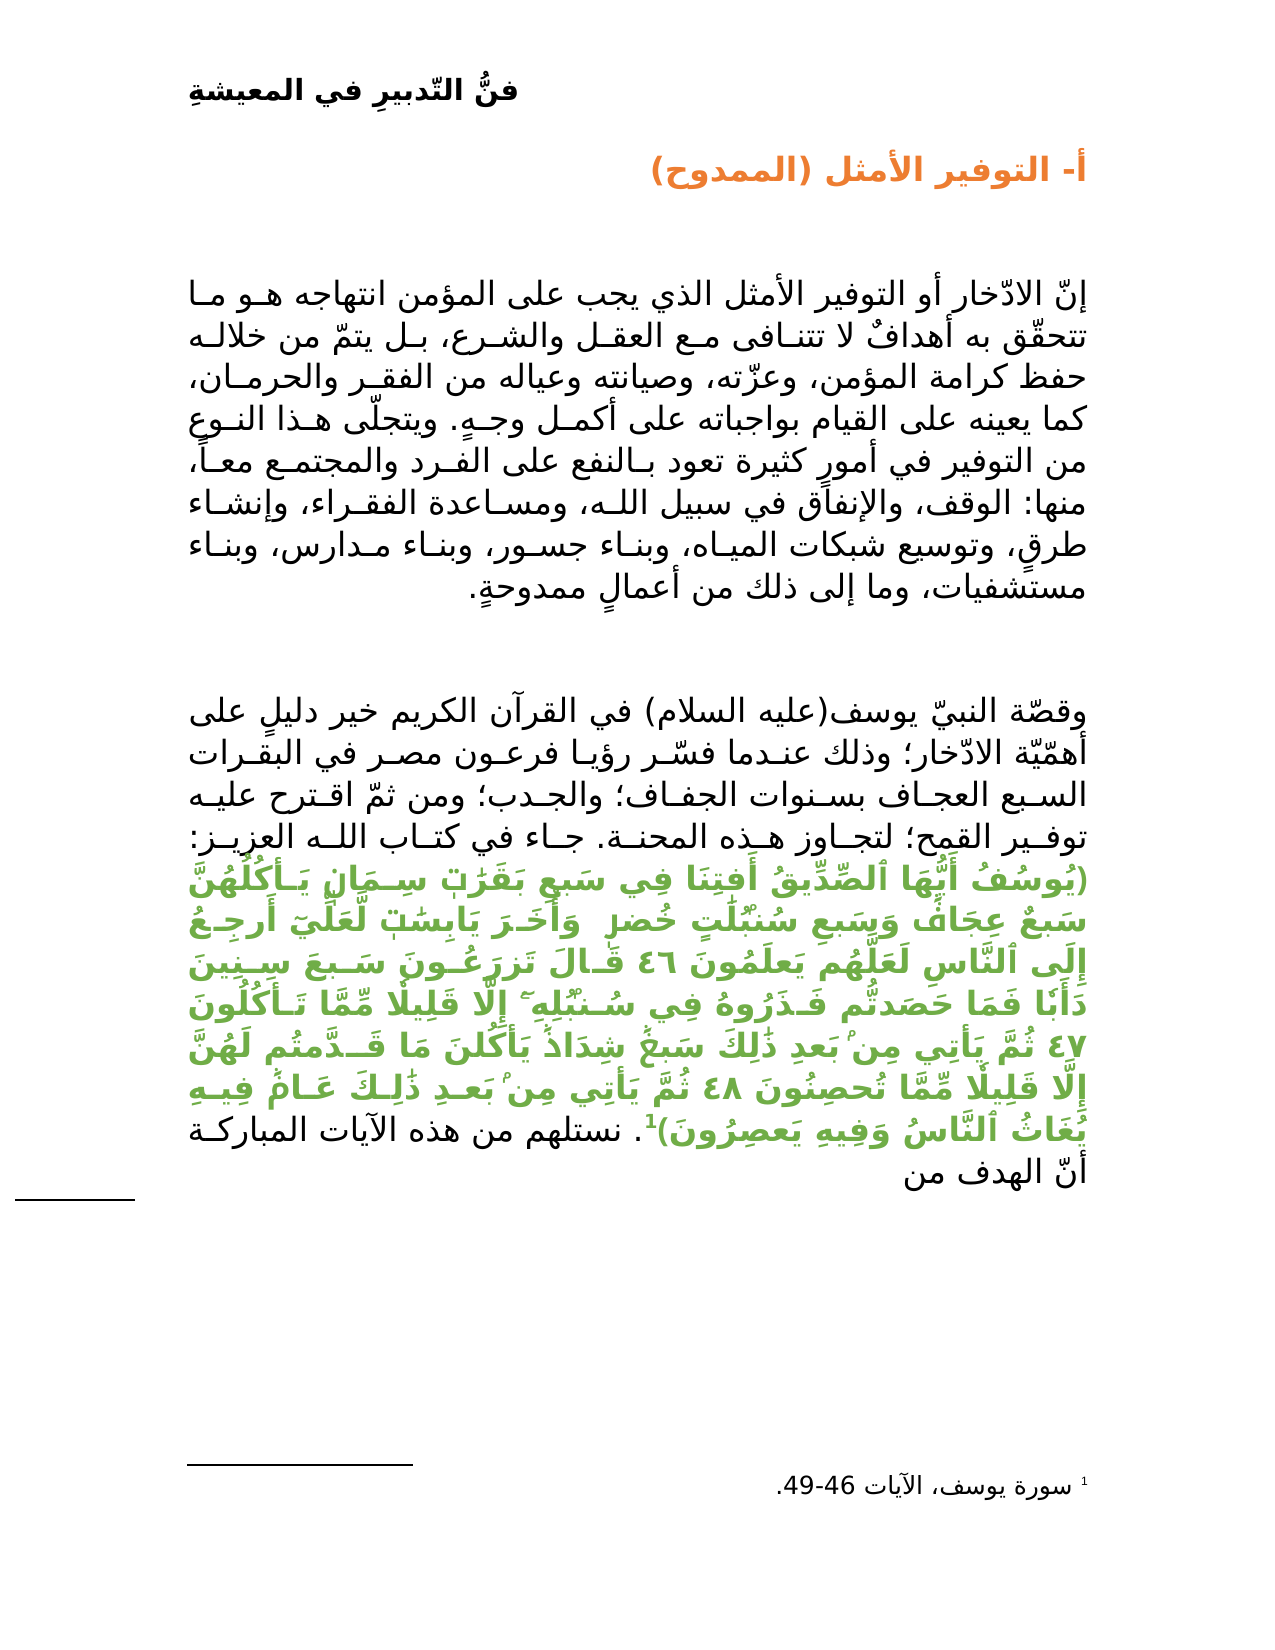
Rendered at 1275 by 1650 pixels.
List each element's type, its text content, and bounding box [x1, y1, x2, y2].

text إنّ الادّخار أو التوفير الأمثل الذي يجب على المؤمن انتهاجه هو ما تتحقّق به أهدافٌ لا تتنافى مع العقل والشرع، بل يتمّ من خلاله حفظ كرامة المؤمن، وعزّته، وصيانته وعياله من الفقر والحرمان، كما يعينه على القيام بواجباته على أكمل وجهٍ. ويتجلّى هذا النوع من التوفير في أمورٍ كثيرة تعود بالنفع على الفرد والمجتمع معاً، منها: الوقف، والإنفاق في سبيل الله، ومساعدة الفقراء، وإنشاء طرقٍ، وتوسيع شبكات المياه، وبناء جسور، وبناء مدارس، وبناء مستشفيات، وما إلى ذلك من أعمالٍ ممدوحةٍ. [187, 274, 1087, 606]
text وقصّة النبيّ يوسف(عليه السلام) في القرآن الكريم خير دليلٍ على أهمّيّة الادّخار؛ وذلك عندما فسّر رؤيا فرعون مصر في البقرات السبع العجاف بسنوات الجفاف؛ والجدب؛ ومن ثمّ اقترح عليه توفير القمح؛ لتجاوز هذه المحنة. جاء في كتاب الله العزيز: ﴿يُوسُفُ أَيُّهَا ٱلصِّدِّيقُ أَفتِنَا فِي سَبعِ بَقَرَٰتٖ سِمَانٖ يَأكُلُهُنَّ سَبعٌ عِجَافٞ وَسَبعِ سُنۢبُلَٰتٍ خُضرٖ وَأُخَرَ يَابِسَٰتٖ لَّعَلِّيٓ أَرجِعُ إِلَى ٱلنَّاسِ لَعَلَّهُم يَعلَمُونَ ٤٦ قَالَ تَزرَعُونَ سَبعَ سِنِينَ دَأَبٗا فَمَا حَصَدتُّم فَذَرُوهُ فِي سُنۢبُلِهِۦٓ إِلَّا قَلِيلٗا مِّمَّا تَأكُلُونَ ٤٧ ثُمَّ يَأتِي مِنۢ بَعدِ ذَٰلِكَ سَبعٞ شِدَادٞ يَأكُلنَ مَا قَدَّمتُم لَهُنَّ إِلَّا قَلِيلٗا مِّمَّا تُحصِنُونَ ٤٨ ثُمَّ يَأتِي مِنۢ بَعدِ ذَٰلِكَ عَامٞ فِيهِ يُغَاثُ ٱلنَّاسُ وَفِيهِ يَعصِرُونَ﴾. نستلهم من هذه الآيات المباركة أنّ الهدف من [187, 691, 1087, 1191]
text أ- التوفير الأمثل (الممدوح) [187, 150, 1087, 189]
